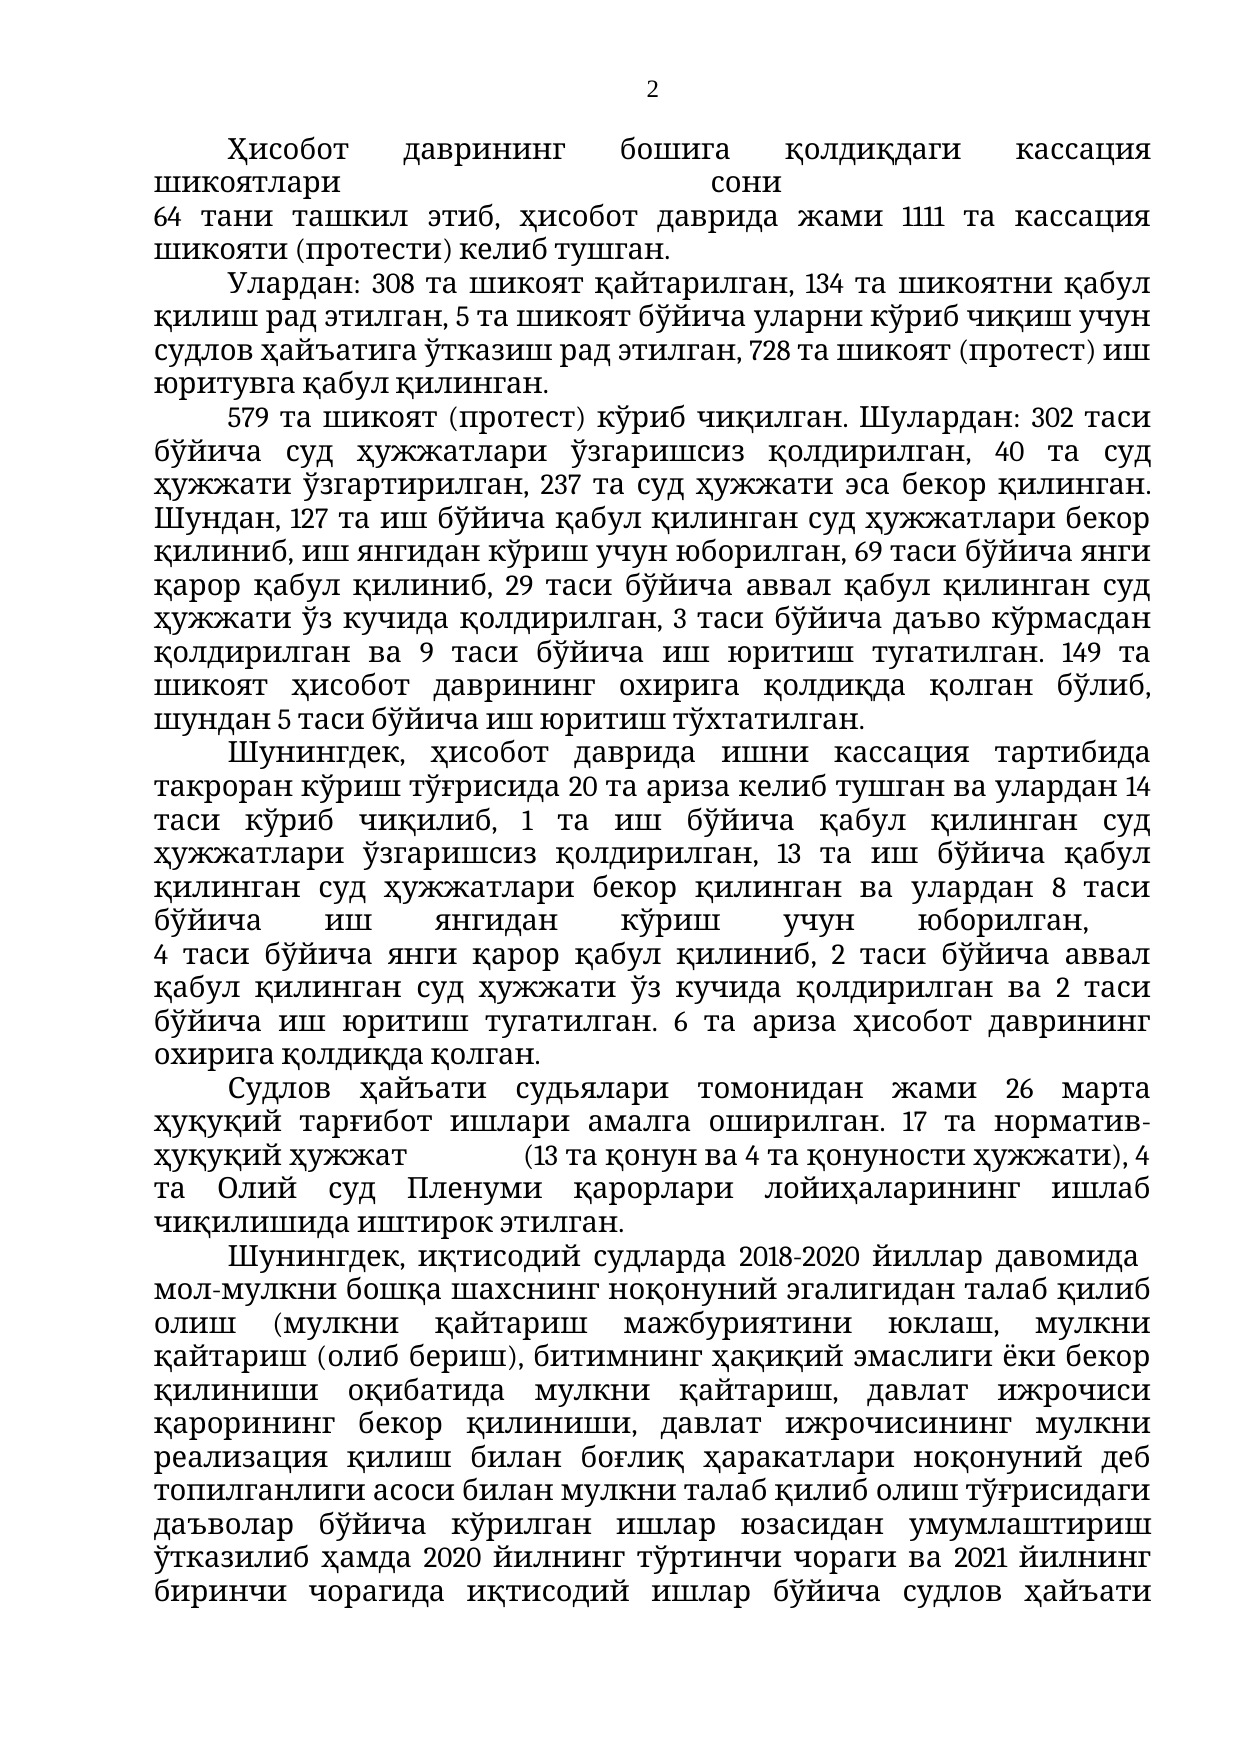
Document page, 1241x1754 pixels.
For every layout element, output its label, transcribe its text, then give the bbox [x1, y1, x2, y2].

text Судлов ҳайъати судьялари томонидан жами 26 марта ҳуқуқий тарғибот ишлари амалга оширилган. 17 та норматив-ҳуқуқий ҳужжат (13 та қонун ва 4 та қонуности ҳужжати), 4 та Олий суд Пленуми қарорлари лойиҳаларининг ишлаб чиқилишида иштирок этилган. [153, 1072, 1152, 1240]
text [153, 1240, 1152, 1609]
text Ҳисобот даврининг бошига қолдиқдаги кассация шикоятлари сони 64 тани ташкил этиб, ҳисобот даврида жами 1111 та кассация шикояти (протести) келиб тушган. [153, 133, 1152, 267]
text Улардан: 308 та шикоят қайтарилган, 134 та шикоятни қабул қилиш рад этилган, 5 та шикоят бўйича уларни кўриб чиқиш учун судлов ҳайъатига ўтказиш рад этилган, 728 та шикоят (протест) иш юритувга қабул қилинган. [153, 267, 1152, 401]
text 579 та шикоят (протест) кўриб чиқилган. Шулардан: 302 таси бўйича суд ҳужжатлари ўзгаришсиз қолдирилган, 40 та суд ҳужжати ўзгартирилган, 237 та суд ҳужжати эса бекор қилинган. Шундан, 127 та иш бўйича қабул қилинган суд ҳужжатлари бекор қилиниб, иш янгидан кўриш учун юборилган, 69 таси бўйича янги қарор қабул қилиниб, 29 таси бўйича аввал қабул қилинган суд ҳужжати ўз кучида қолдирилган, 3 таси бўйича даъво кўрмасдан қолдирилган ва 9 таси бўйича иш юритиш тугатилган. 149 та шикоят ҳисобот даврининг охирига қолдиқда қолган бўлиб, шундан 5 таси бўйича иш юритиш тўхтатилган. [153, 401, 1152, 737]
text Шунингдек, ҳисобот даврида ишни кассация тартибида такроран кўриш тўғрисида 20 та ариза келиб тушган ва улардан 14 таси кўриб чиқилиб, 1 та иш бўйича қабул қилинган суд ҳужжатлари ўзгаришсиз қолдирилган, 13 та иш бўйича қабул қилинган суд ҳужжатлари бекор қилинган ва улардан 8 таси бўйича иш янгидан кўриш учун юборилган, 4 таси бўйича янги қарор қабул қилиниб, 2 таси бўйича аввал қабул қилинган суд ҳужжати ўз кучида қолдирилган ва 2 таси бўйича иш юритиш тугатилган. 6 та ариза ҳисобот даврининг охирига қолдиқда қолган. [153, 737, 1152, 1072]
